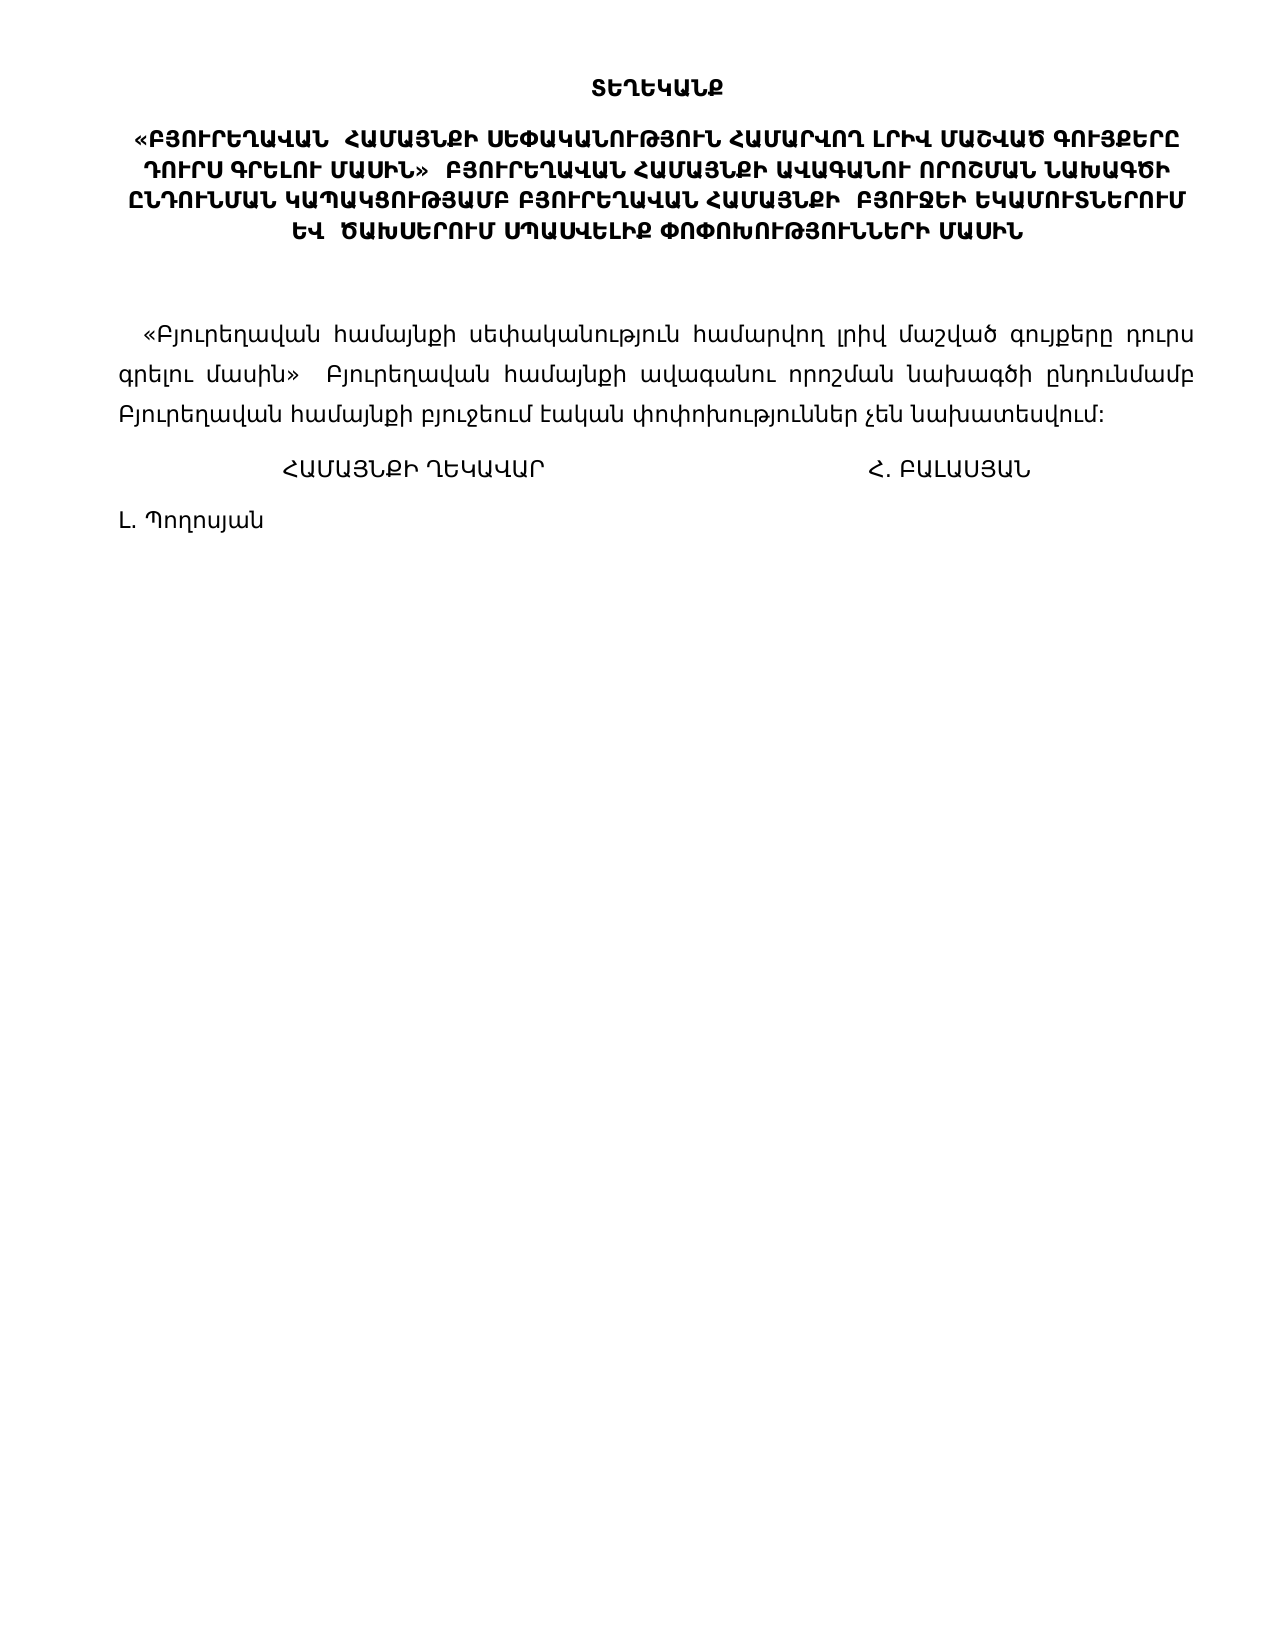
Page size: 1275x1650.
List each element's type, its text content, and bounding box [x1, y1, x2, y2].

text ՏԵՂԵԿԱՆՔ [118, 44, 1196, 102]
text ՀԱՄԱՅՆՔԻ ՂԵԿԱՎԱՐ Հ. ԲԱԼԱՍՅԱՆ [118, 456, 1196, 483]
text «ԲՅՈՒՐԵՂԱՎԱՆ ՀԱՄԱՅՆՔԻ ՍԵՓԱԿԱՆՈՒԹՅՈՒՆ ՀԱՄԱՐՎՈՂ ԼՐԻՎ ՄԱՇՎԱԾ ԳՈՒՅՔԵՐԸ ԴՈՒՐՍ ԳՐԵԼՈՒ ՄԱՍԻՆ» ԲՅՈՒՐԵՂԱՎԱՆ ՀԱՄԱՅՆՔԻ ԱՎԱԳԱՆՈՒ ՈՐՈՇՄԱՆ ՆԱԽԱԳԾԻ ԸՆԴՈՒՆՄԱՆ ԿԱՊԱԿՑՈՒԹՅԱՄԲ ԲՅՈՒՐԵՂԱՎԱՆ ՀԱՄԱՅՆՔԻ ԲՅՈՒՋԵԻ ԵԿԱՄՈՒՏՆԵՐՈՒՄ ԵՎ ԾԱԽՍԵՐՈՒՄ ՍՊԱՍՎԵԼԻՔ ՓՈՓՈԽՈՒԹՅՈՒՆՆԵՐԻ ՄԱՍԻՆ [118, 126, 1196, 245]
text «Բյուրեղավան համայնքի սեփականություն համարվող լրիվ մաշված գույքերը դուրս գրելու մասին» Բյուրեղավան համայնքի ավագանու որոշման նախագծի ընդունմամբ Բյուրեղավան համայնքի բյուջեում էական փոփոխություններ չեն նախատեսվում: [118, 321, 1196, 428]
text Լ. Պողոսյան [118, 508, 1196, 534]
